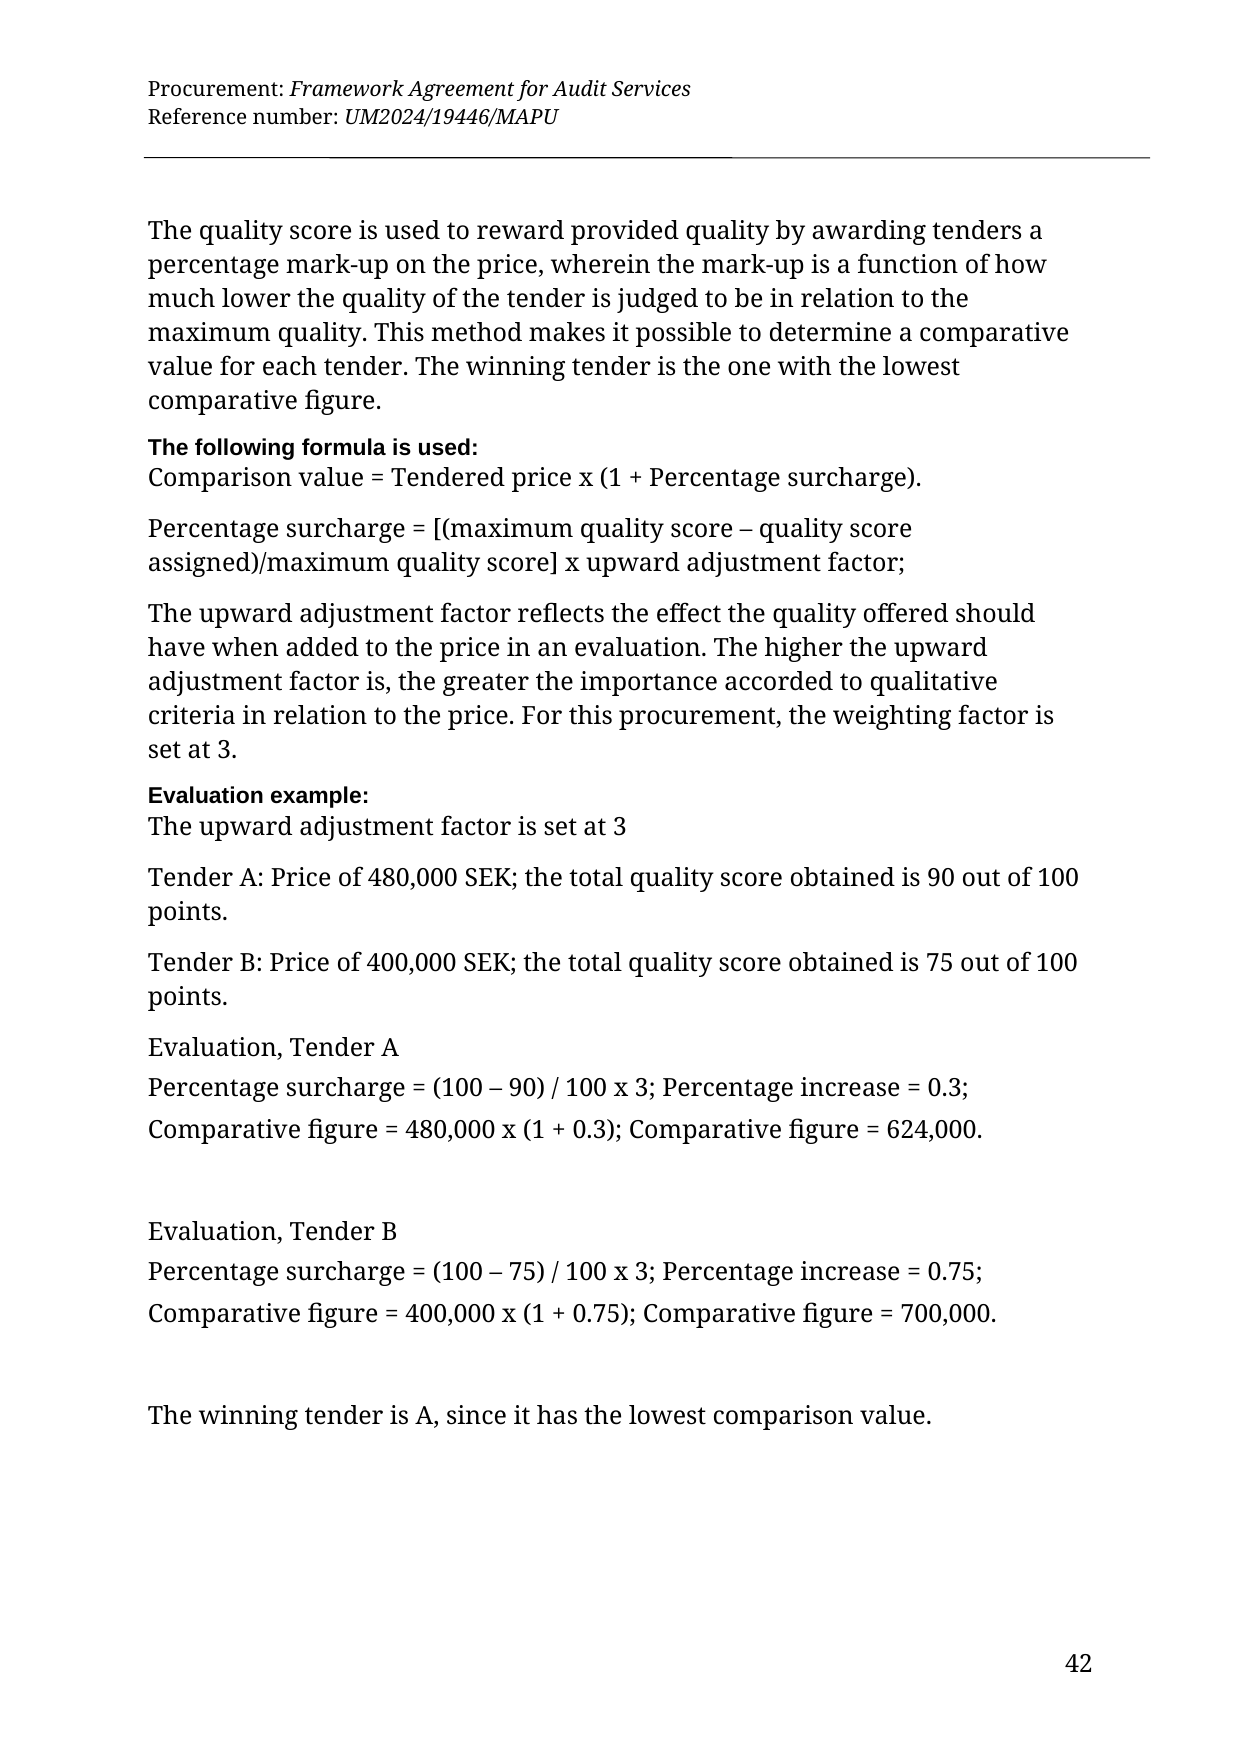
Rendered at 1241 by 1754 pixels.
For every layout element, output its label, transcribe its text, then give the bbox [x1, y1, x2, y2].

text The winning tender is A, since it has the lowest comparison value. [148, 1397, 1092, 1432]
subtitle Evaluation, Tender A [148, 1029, 1092, 1063]
text Comparative figure = 400,000 x (1 + 0.75); Comparative figure = 700,000. [148, 1296, 1092, 1330]
text The quality score is used to reward provided quality by awarding tenders a percentage mark-up on the price, wherein the mark-up is a function of how much lower the quality of the tender is judged to be in relation to the maximum quality. This method makes it possible to determine a comparative value for each tender. The winning tender is the one with the lowest comparative figure. [148, 213, 1092, 417]
text Percentage surcharge = [(maximum quality score – quality score assigned)/maximum quality score] x upward adjustment factor; [148, 511, 1092, 579]
subtitle Evaluation example: [148, 782, 1092, 809]
text Tender B: Price of 400,000 SEK; the total quality score obtained is 75 out of 100 points. [148, 944, 1092, 1012]
text Tender A: Price of 480,000 SEK; the total quality score obtained is 90 out of 100 points. [148, 859, 1092, 928]
subtitle The following formula is used: [148, 434, 1092, 460]
text The upward adjustment factor reflects the effect the quality offered should have when added to the price in an evaluation. The higher the upward adjustment factor is, the greater the importance accorded to qualitative criteria in relation to the price. For this procurement, the weighting factor is set at 3. [148, 596, 1092, 766]
text Comparison value = Tendered price x (1 + Percentage surcharge). [148, 460, 1092, 494]
subtitle Evaluation, Tender B [148, 1213, 1092, 1247]
text Comparative figure = 480,000 x (1 + 0.3); Comparative figure = 624,000. [148, 1112, 1092, 1146]
text Percentage surcharge = (100 – 90) / 100 x 3; Percentage increase = 0.3; [148, 1069, 1092, 1103]
text The upward adjustment factor is set at 3 [148, 809, 1092, 843]
text Percentage surcharge = (100 – 75) / 100 x 3; Percentage increase = 0.75; [148, 1254, 1092, 1288]
